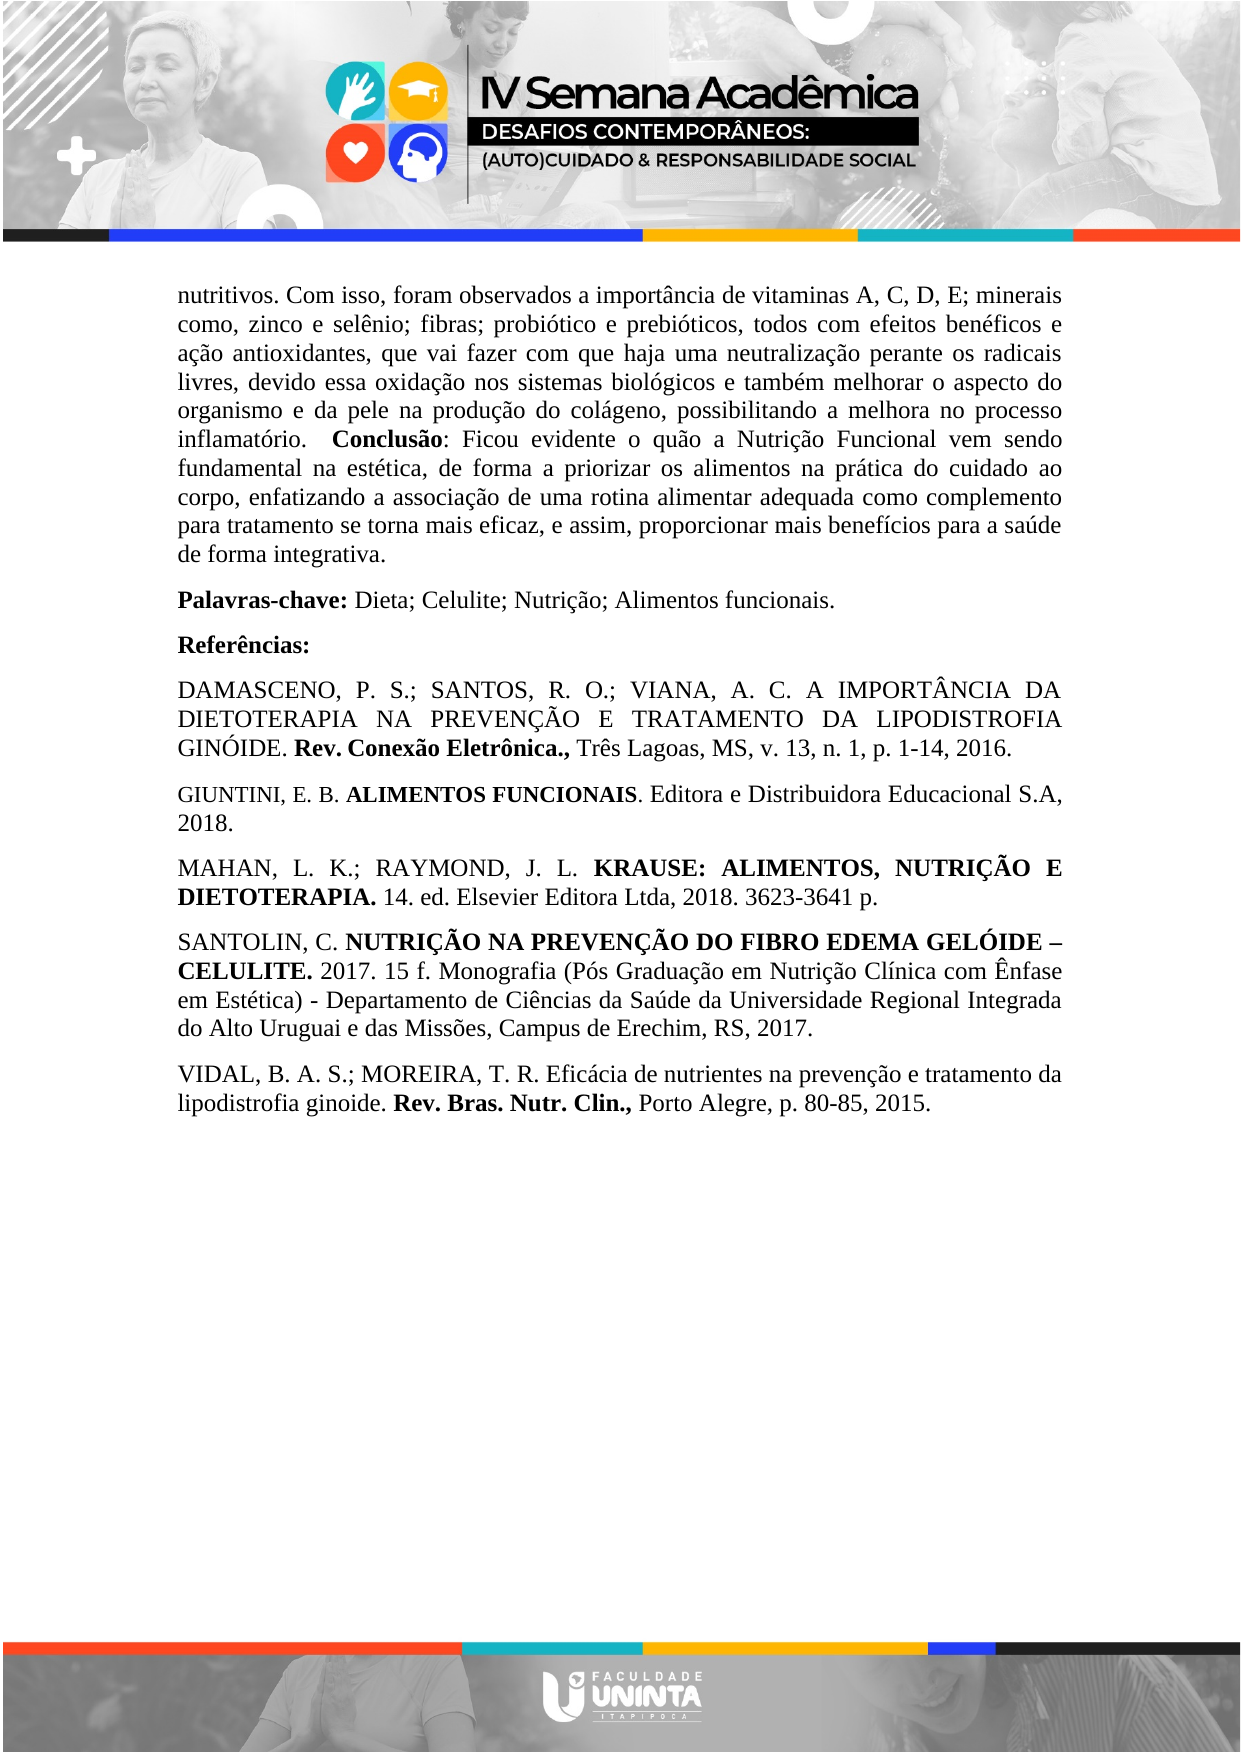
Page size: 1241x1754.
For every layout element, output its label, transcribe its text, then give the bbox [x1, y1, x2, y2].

text Palavras-chave: Dieta; Celulite; Nutrição; Alimentos funcionais. [177, 585, 1063, 613]
text Referências: [177, 630, 1063, 659]
text SANTOLIN, C. NUTRIÇÃO NA PREVENÇÃO DO FIBRO EDEMA GELÓIDE – CELULITE. 2017. 15 f. Monografia (Pós Graduação em Nutrição Clínica com Ênfase em Estética) - Departamento de Ciências da Saúde da Universidade Regional Integrada do Alto Uruguai e das Missões, Campus de Erechim, RS, 2017. [177, 927, 1063, 1042]
text VIDAL, B. A. S.; MOREIRA, T. R. Eficácia de nutrientes na prevenção e tratamento da lipodistrofia ginoide. Rev. Bras. Nutr. Clin., Porto Alegre, p. 80-85, 2015. [177, 1059, 1063, 1116]
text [177, 281, 1063, 568]
text GIUNTINI, E. B. ALIMENTOS FUNCIONAIS. Editora e Distribuidora Educacional S.A, 2018. [177, 779, 1063, 836]
text MAHAN, L. K.; RAYMOND, J. L. KRAUSE: ALIMENTOS, NUTRIÇÃO E DIETOTERAPIA. 14. ed. Elsevier Editora Ltda, 2018. 3623-3641 p. [177, 853, 1063, 911]
picture [3, 1, 1241, 1752]
text DAMASCENO, P. S.; SANTOS, R. O.; VIANA, A. C. A IMPORTÂNCIA DA DIETOTERAPIA NA PREVENÇÃO E TRATAMENTO DA LIPODISTROFIA GINÓIDE. Rev. Conexão Eletrônica., Três Lagoas, MS, v. 13, n. 1, p. 1-14, 2016. [177, 676, 1063, 762]
